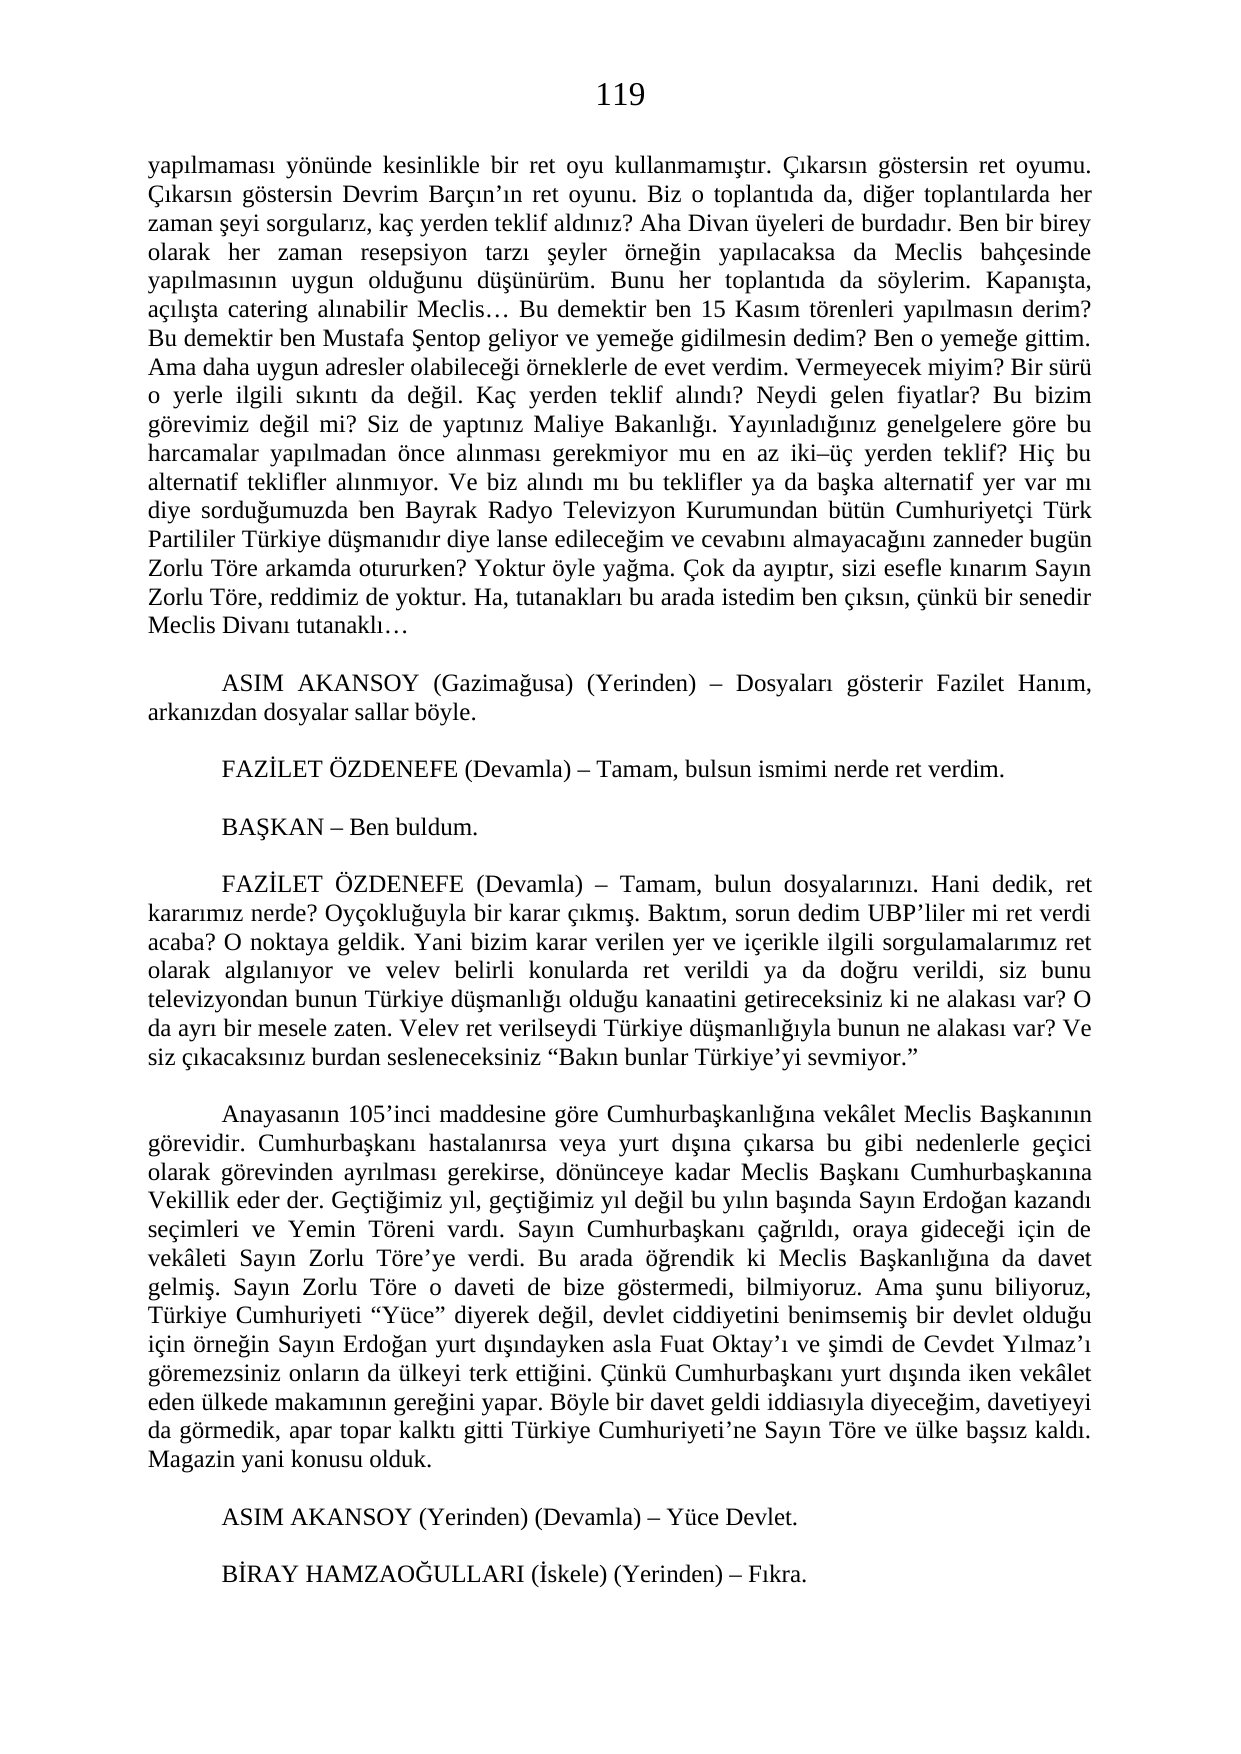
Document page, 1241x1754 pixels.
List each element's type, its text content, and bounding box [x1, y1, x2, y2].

text FAZİLET ÖZDENEFE (Devamla) – Tamam, bulun dosyalarınızı. Hani dedik, ret kararımız nerde? Oyçokluğuyla bir karar çıkmış. Baktım, sorun dedim UBP’liler mi ret verdi acaba? O noktaya geldik. Yani bizim karar verilen yer ve içerikle ilgili sorgulamalarımız ret olarak algılanıyor ve velev belirli konularda ret verildi ya da doğru verildi, siz bunu televizyondan bunun Türkiye düşmanlığı olduğu kanaatini getireceksiniz ki ne alakası var? O da ayrı bir mesele zaten. Velev ret verilseydi Türkiye düşmanlığıyla bunun ne alakası var? Ve siz çıkacaksınız burdan sesleneceksiniz “Bakın bunlar Türkiye’yi sevmiyor.” [148, 869, 1093, 1070]
text Anayasanın 105’inci maddesine göre Cumhurbaşkanlığına vekâlet Meclis Başkanının görevidir. Cumhurbaşkanı hastalanırsa veya yurt dışına çıkarsa bu gibi nedenlerle geçici olarak görevinden ayrılması gerekirse, dönünceye kadar Meclis Başkanı Cumhurbaşkanına Vekillik eder der. Geçtiğimiz yıl, geçtiğimiz yıl değil bu yılın başında Sayın Erdoğan kazandı seçimleri ve Yemin Töreni vardı. Sayın Cumhurbaşkanı çağrıldı, oraya gideceği için de vekâleti Sayın Zorlu Töre’ye verdi. Bu arada öğrendik ki Meclis Başkanlığına da davet gelmiş. Sayın Zorlu Töre o daveti de bize göstermedi, bilmiyoruz. Ama şunu biliyoruz, Türkiye Cumhuriyeti “Yüce” diyerek değil, devlet ciddiyetini benimsemiş bir devlet olduğu için örneğin Sayın Erdoğan yurt dışındayken asla Fuat Oktay’ı ve şimdi de Cevdet Yılmaz’ı göremezsiniz onların da ülkeyi terk ettiğini. Çünkü Cumhurbaşkanı yurt dışında iken vekâlet eden ülkede makamının gereğini yapar. Böyle bir davet geldi iddiasıyla diyeceğim, davetiyeyi da görmedik, apar topar kalktı gitti Türkiye Cumhuriyeti’ne Sayın Töre ve ülke başsız kaldı. Magazin yani konusu olduk. [148, 1099, 1093, 1473]
text BAŞKAN – Ben buldum. [148, 812, 1093, 840]
text BİRAY HAMZAOĞULLARI (İskele) (Yerinden) – Fıkra. [148, 1559, 1093, 1588]
text ASIM AKANSOY (Gazimağusa) (Yerinden) – Dosyaları gösterir Fazilet Hanım, arkanızdan dosyalar sallar böyle. [148, 668, 1093, 725]
text FAZİLET ÖZDENEFE (Devamla) – Tamam, bulsun ismimi nerde ret verdim. [148, 754, 1093, 783]
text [148, 150, 1093, 639]
text ASIM AKANSOY (Yerinden) (Devamla) – Yüce Devlet. [148, 1502, 1093, 1530]
